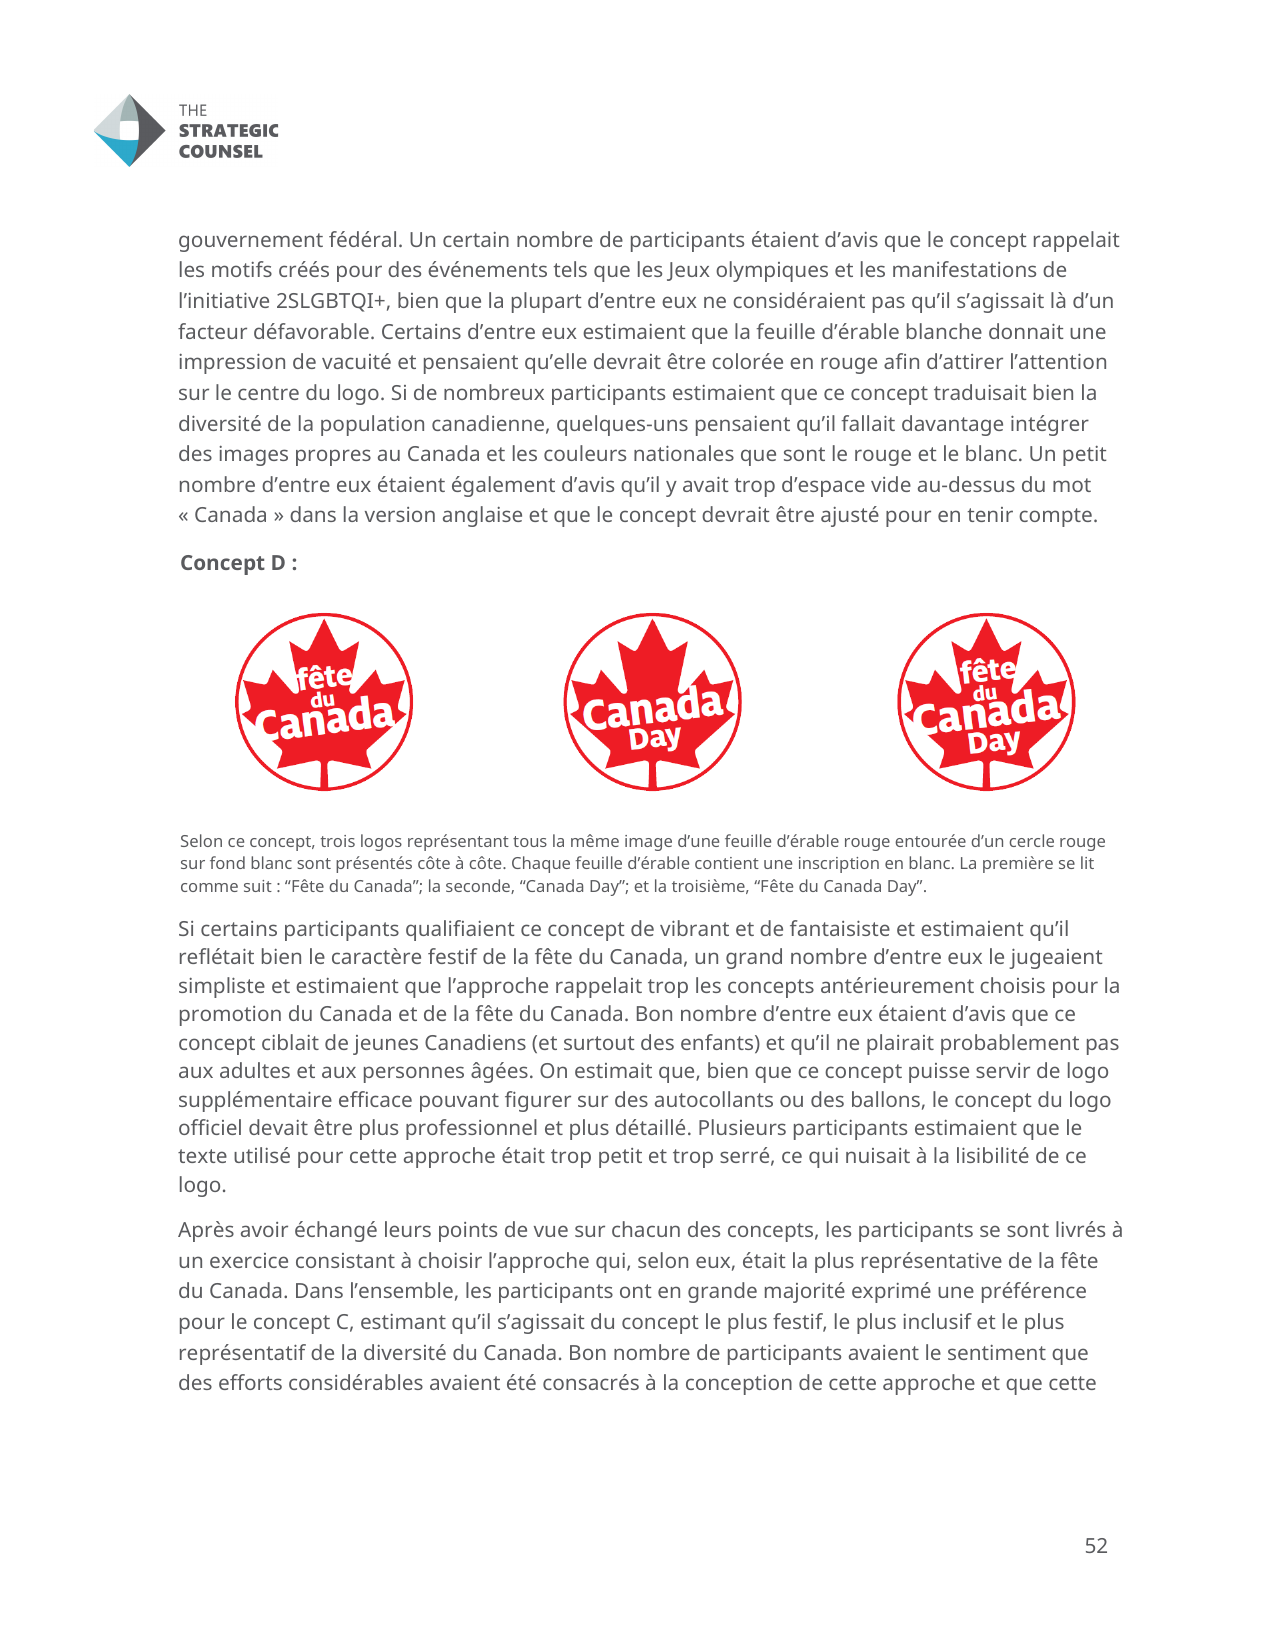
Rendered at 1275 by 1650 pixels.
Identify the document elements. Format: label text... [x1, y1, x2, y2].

text Concept D : [180, 548, 1125, 576]
text Si certains participants qualifiaient ce concept de vibrant et de fantaisiste et estimaient qu’il reflétait bien le caractère festif de la fête du Canada, un grand nombre d’entre eux le jugeaient simpliste et estimaient que l’approche rappelait trop les concepts antérieurement choisis pour la promotion du Canada et de la fête du Canada. Bon nombre d’entre eux étaient d’avis que ce concept ciblait de jeunes Canadiens (et surtout des enfants) et qu’il ne plairait probablement pas aux adultes et aux personnes âgées. On estimait que, bien que ce concept puisse servir de logo supplémentaire efficace pouvant figurer sur des autocollants ou des ballons, le concept du logo officiel devait être plus professionnel et plus détaillé. Plusieurs participants estimaient que le texte utilisé pour cette approche était trop petit et trop serré, ce qui nuisait à la lisibilité de ce logo. [178, 914, 1127, 1198]
picture [180, 601, 1120, 808]
picture [93, 94, 279, 167]
